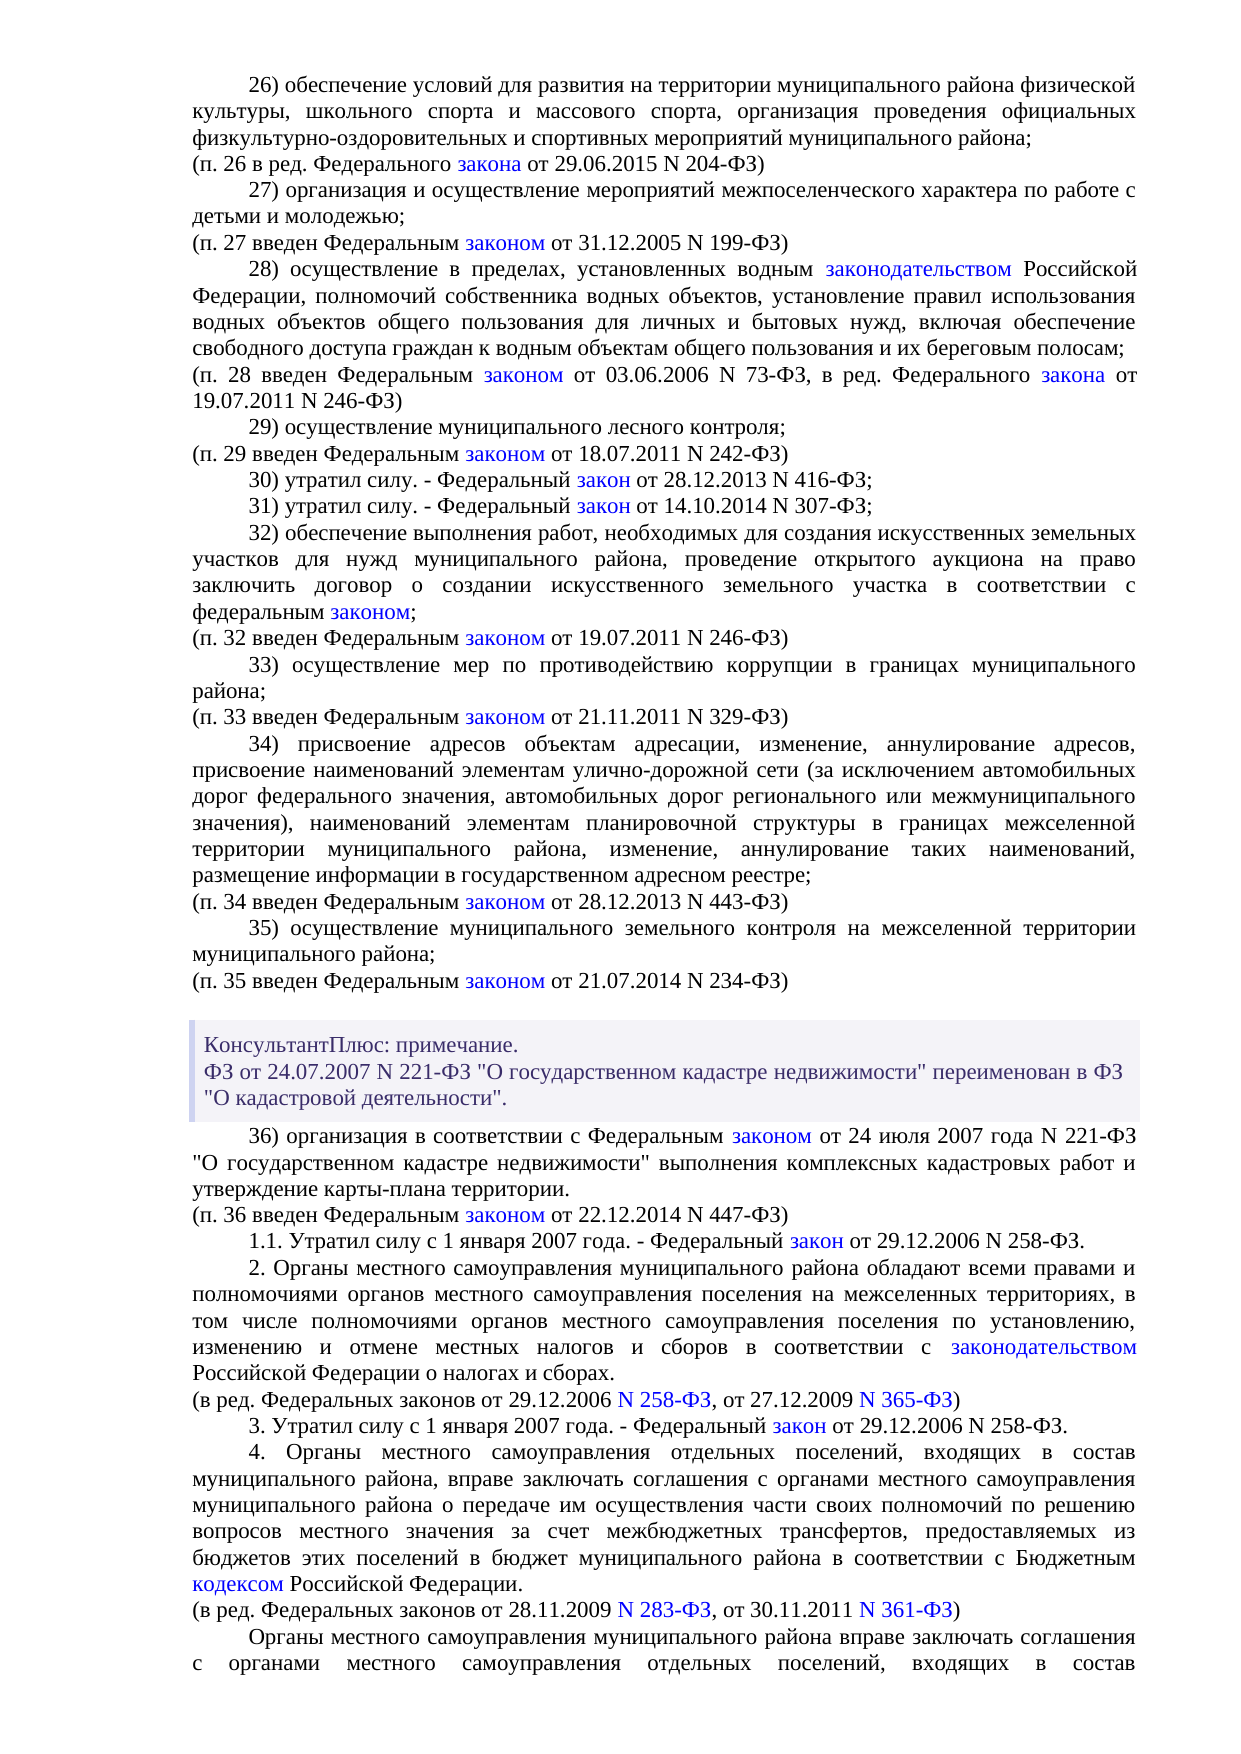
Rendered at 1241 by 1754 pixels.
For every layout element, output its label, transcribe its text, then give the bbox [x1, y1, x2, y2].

text (п. 33 введен Федеральным законом от 21.11.2011 N 329-ФЗ) [192, 703, 1137, 730]
text 2. Органы местного самоуправления муниципального района обладают всеми правами и полномочиями органов местного самоуправления поселения на межселенных территориях, в том числе полномочиями органов местного самоуправления поселения по установлению, изменению и отмене местных налогов и сборов в соответствии с законодательством Российской Федерации о налогах и сборах. [192, 1254, 1137, 1386]
text 28) осуществление в пределах, установленных водным законодательством Российской Федерации, полномочий собственника водных объектов, установление правил использования водных объектов общего пользования для личных и бытовых нужд, включая обеспечение свободного доступа граждан к водным объектам общего пользования и их береговым полосам; [192, 255, 1137, 361]
text (в ред. Федеральных законов от 28.11.2009 N 283-ФЗ, от 30.11.2011 N 361-ФЗ) [192, 1597, 1137, 1623]
text (п. 34 введен Федеральным законом от 28.12.2013 N 443-ФЗ) [192, 888, 1137, 914]
table_header КонсультантПлюс: примечание. ФЗ от 24.07.2007 N 221-ФЗ "О государственном кадастре недвижимости" переименован в ФЗ "О кадастровой деятельности". [195, 1020, 1134, 1122]
text (п. 26 в ред. Федерального закона от 29.06.2015 N 204-ФЗ) [192, 150, 1137, 176]
text (п. 29 введен Федеральным законом от 18.07.2011 N 242-ФЗ) [192, 440, 1137, 466]
text 27) организация и осуществление мероприятий межпоселенческого характера по работе с детьми и молодежью; [192, 176, 1137, 229]
text (п. 36 введен Федеральным законом от 22.12.2014 N 447-ФЗ) [192, 1201, 1137, 1228]
text 34) присвоение адресов объектам адресации, изменение, аннулирование адресов, присвоение наименований элементам улично-дорожной сети (за исключением автомобильных дорог федерального значения, автомобильных дорог регионального или межмуниципального значения), наименований элементам планировочной структуры в границах межселенной территории муниципального района, изменение, аннулирование таких наименований, размещение информации в государственном адресном реестре; [192, 730, 1137, 888]
text (п. 35 введен Федеральным законом от 21.07.2014 N 234-ФЗ) [192, 967, 1137, 993]
text 36) организация в соответствии с Федеральным законом от 24 июля 2007 года N 221-ФЗ "О государственном кадастре недвижимости" выполнения комплексных кадастровых работ и утверждение карты-плана территории. [192, 1122, 1137, 1201]
text 26) обеспечение условий для развития на территории муниципального района физической культуры, школьного спорта и массового спорта, организация проведения официальных физкультурно-оздоровительных и спортивных мероприятий муниципального района; [192, 71, 1137, 150]
text (п. 28 введен Федеральным законом от 03.06.2006 N 73-ФЗ, в ред. Федерального закона от 19.07.2011 N 246-ФЗ) [192, 361, 1137, 413]
text 32) обеспечение выполнения работ, необходимых для создания искусственных земельных участков для нужд муниципального района, проведение открытого аукциона на право заключить договор о создании искусственного земельного участка в соответствии с федеральным законом; [192, 519, 1137, 624]
text (п. 27 введен Федеральным законом от 31.12.2005 N 199-ФЗ) [192, 229, 1137, 255]
text 33) осуществление мер по противодействию коррупции в границах муниципального района; [192, 651, 1137, 703]
text (п. 32 введен Федеральным законом от 19.07.2011 N 246-ФЗ) [192, 624, 1137, 651]
text 3. Утратил силу с 1 января 2007 года. - Федеральный закон от 29.12.2006 N 258-ФЗ. [192, 1412, 1137, 1438]
text 4. Органы местного самоуправления отдельных поселений, входящих в состав муниципального района, вправе заключать соглашения с органами местного самоуправления муниципального района о передаче им осуществления части своих полномочий по решению вопросов местного значения за счет межбюджетных трансфертов, предоставляемых из бюджетов этих поселений в бюджет муниципального района в соответствии с Бюджетным кодексом Российской Федерации. [192, 1438, 1137, 1597]
text 30) утратил силу. - Федеральный закон от 28.12.2013 N 416-ФЗ; [192, 466, 1137, 492]
text 35) осуществление муниципального земельного контроля на межселенной территории муниципального района; [192, 914, 1137, 967]
text 1.1. Утратил силу с 1 января 2007 года. - Федеральный закон от 29.12.2006 N 258-ФЗ. [192, 1228, 1137, 1254]
text 31) утратил силу. - Федеральный закон от 14.10.2014 N 307-ФЗ; [192, 492, 1137, 519]
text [192, 1623, 1137, 1676]
text 29) осуществление муниципального лесного контроля; [192, 413, 1137, 440]
text (в ред. Федеральных законов от 29.12.2006 N 258-ФЗ, от 27.12.2009 N 365-ФЗ) [192, 1386, 1137, 1412]
